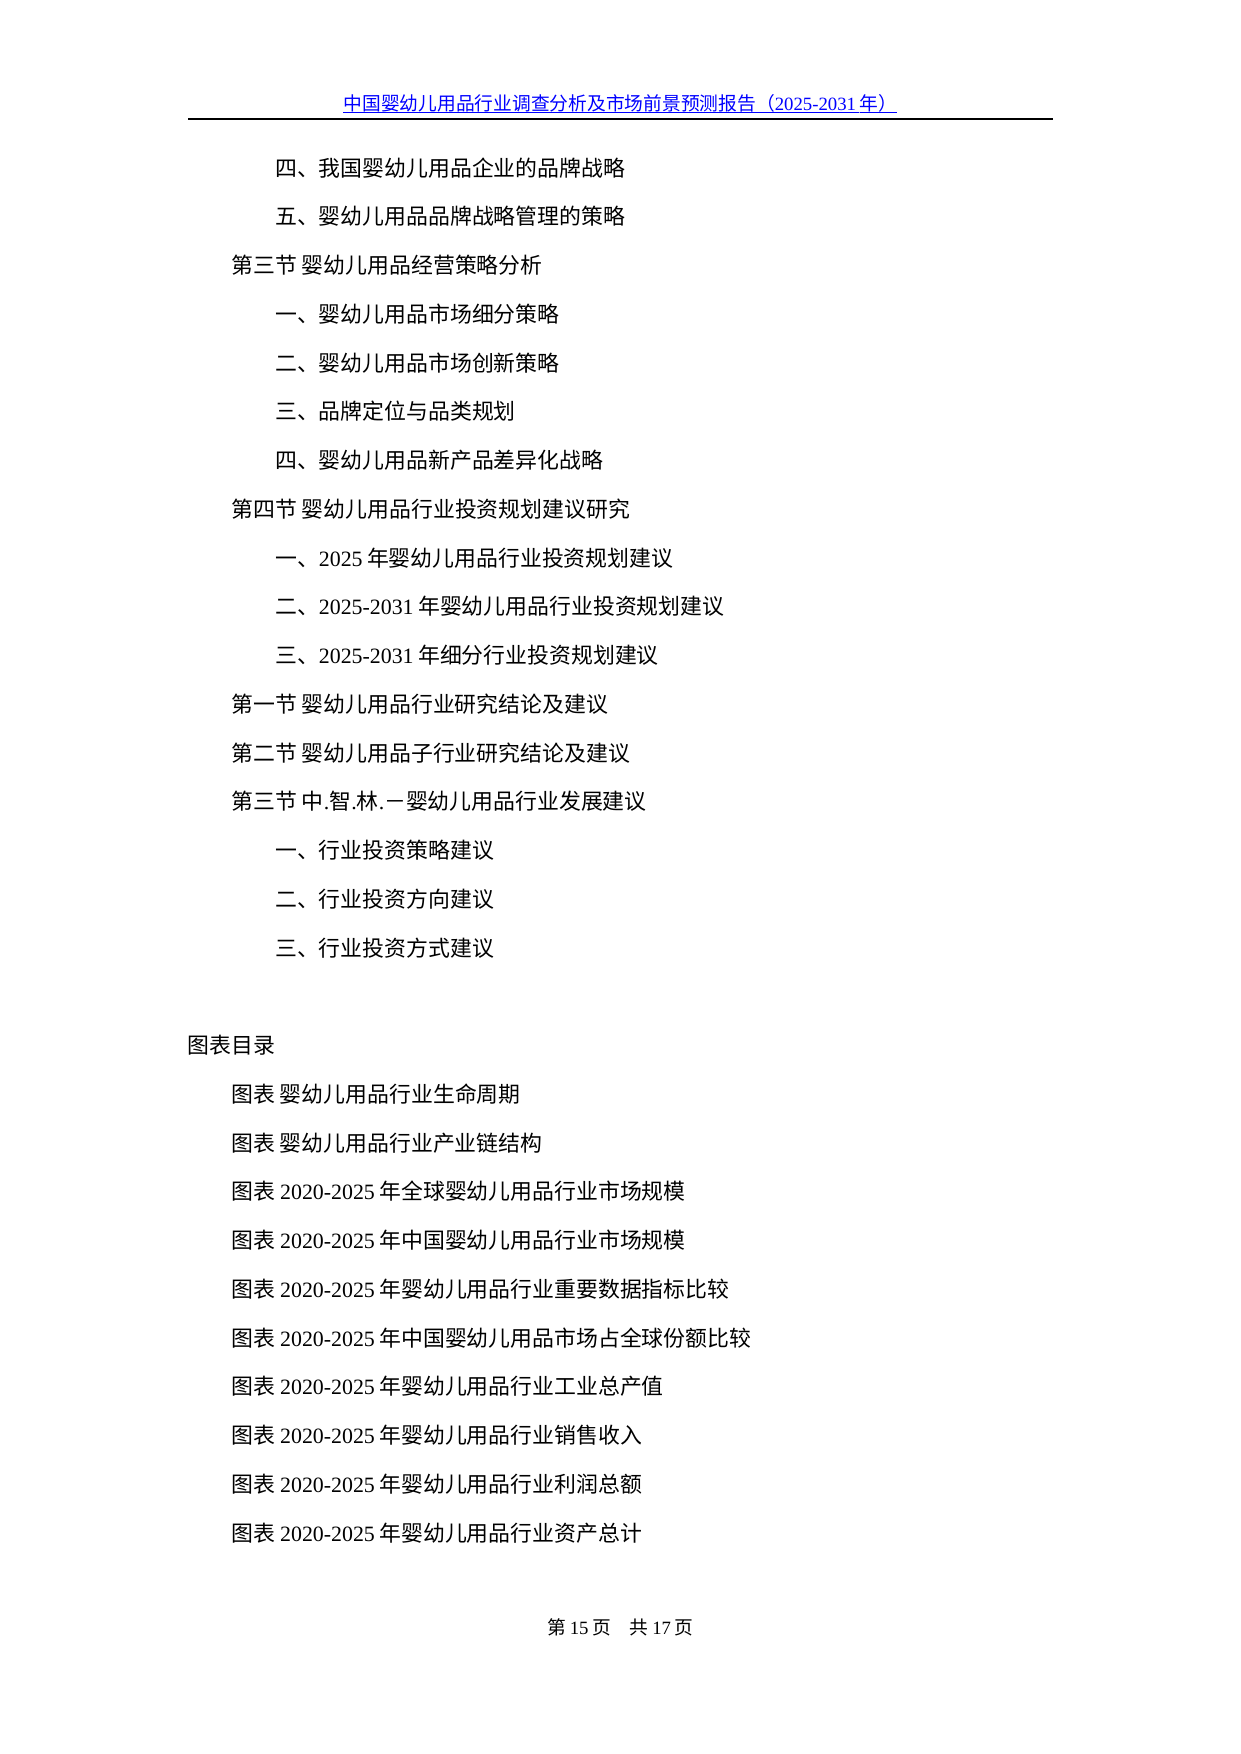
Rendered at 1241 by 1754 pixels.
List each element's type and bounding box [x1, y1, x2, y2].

text [187, 150, 1053, 1548]
